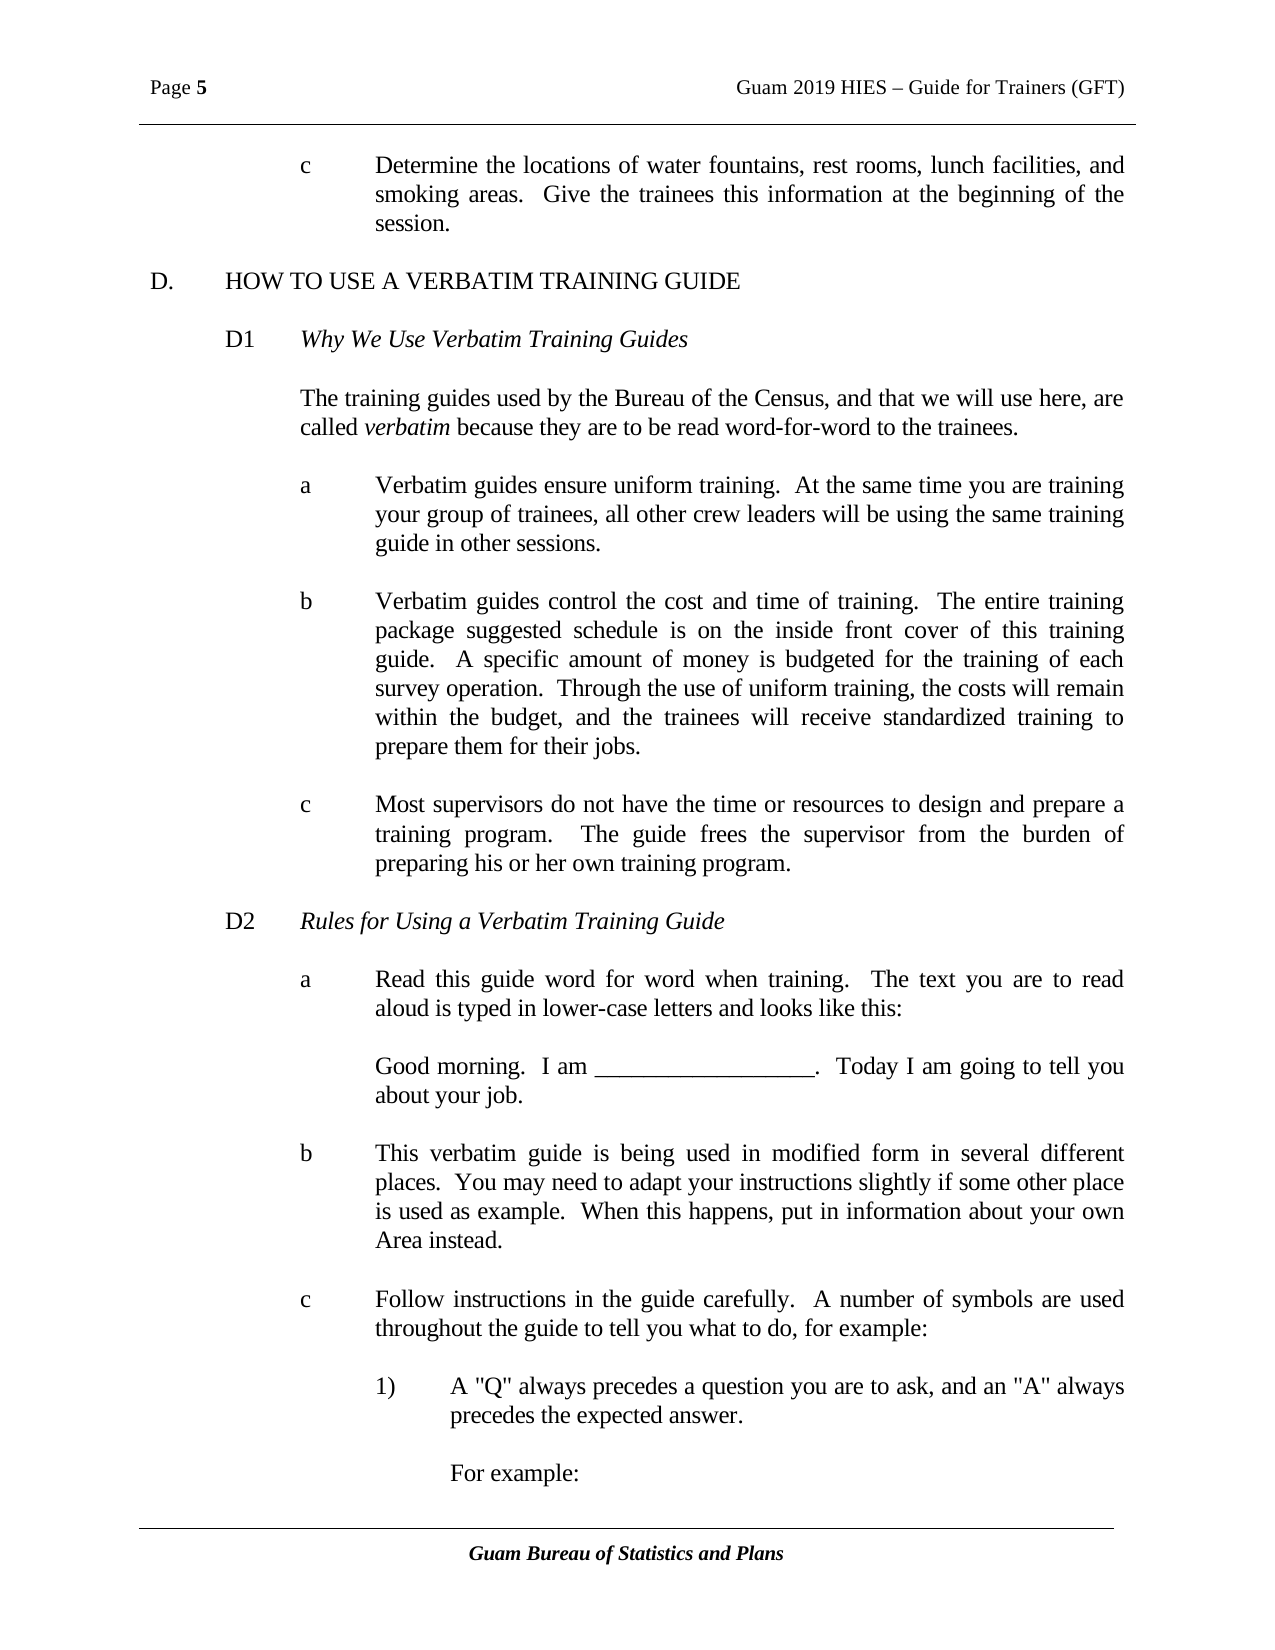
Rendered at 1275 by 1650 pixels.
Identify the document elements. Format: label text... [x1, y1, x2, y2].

text For example: [150, 1458, 1125, 1487]
text b This verbatim guide is being used in modified form in several different places. You may need to adapt your instructions slightly if some other place is used as example. When this happens, put in information about your own Area instead. [150, 1138, 1125, 1254]
text Good morning. I am __________________. Today I am going to tell you about your job. [150, 1051, 1125, 1109]
text a Verbatim guides ensure uniform training. At the same time you are training your group of trainees, all other crew leaders will be using the same training guide in other sessions. [150, 470, 1125, 557]
text c Determine the locations of water fountains, rest rooms, lunch facilities, and smoking areas. Give the trainees this information at the beginning of the session. [150, 150, 1125, 237]
text 1) A "Q" always precedes a question you are to ask, and an "A" always precedes the expected answer. [150, 1371, 1125, 1429]
text c Most supervisors do not have the time or resources to design and prepare a training program. The guide frees the supervisor from the burden of preparing his or her own training program. [150, 789, 1125, 877]
text The training guides used by the Bureau of the Census, and that we will use here, are called verbatim because they are to be read word-for-word to the trainees. [150, 382, 1125, 441]
text D2 Rules for Using a Verbatim Training Guide [150, 906, 1125, 935]
text D. HOW TO USE A VERBATIM TRAINING GUIDE [150, 266, 1125, 295]
text c Follow instructions in the guide carefully. A number of symbols are used throughout the guide to tell you what to do, for example: [150, 1283, 1125, 1342]
text a Read this guide word for word when training. The text you are to read aloud is typed in lower-case letters and looks like this: [150, 964, 1125, 1022]
text D1 Why We Use Verbatim Training Guides [150, 324, 1125, 353]
text b Verbatim guides control the cost and time of training. The entire training package suggested schedule is on the inside front cover of this training guide. A specific amount of money is budgeted for the training of each survey operation. Through the use of uniform training, the costs will remain within the budget, and the trainees will receive standardized training to prepare them for their jobs. [150, 586, 1125, 760]
